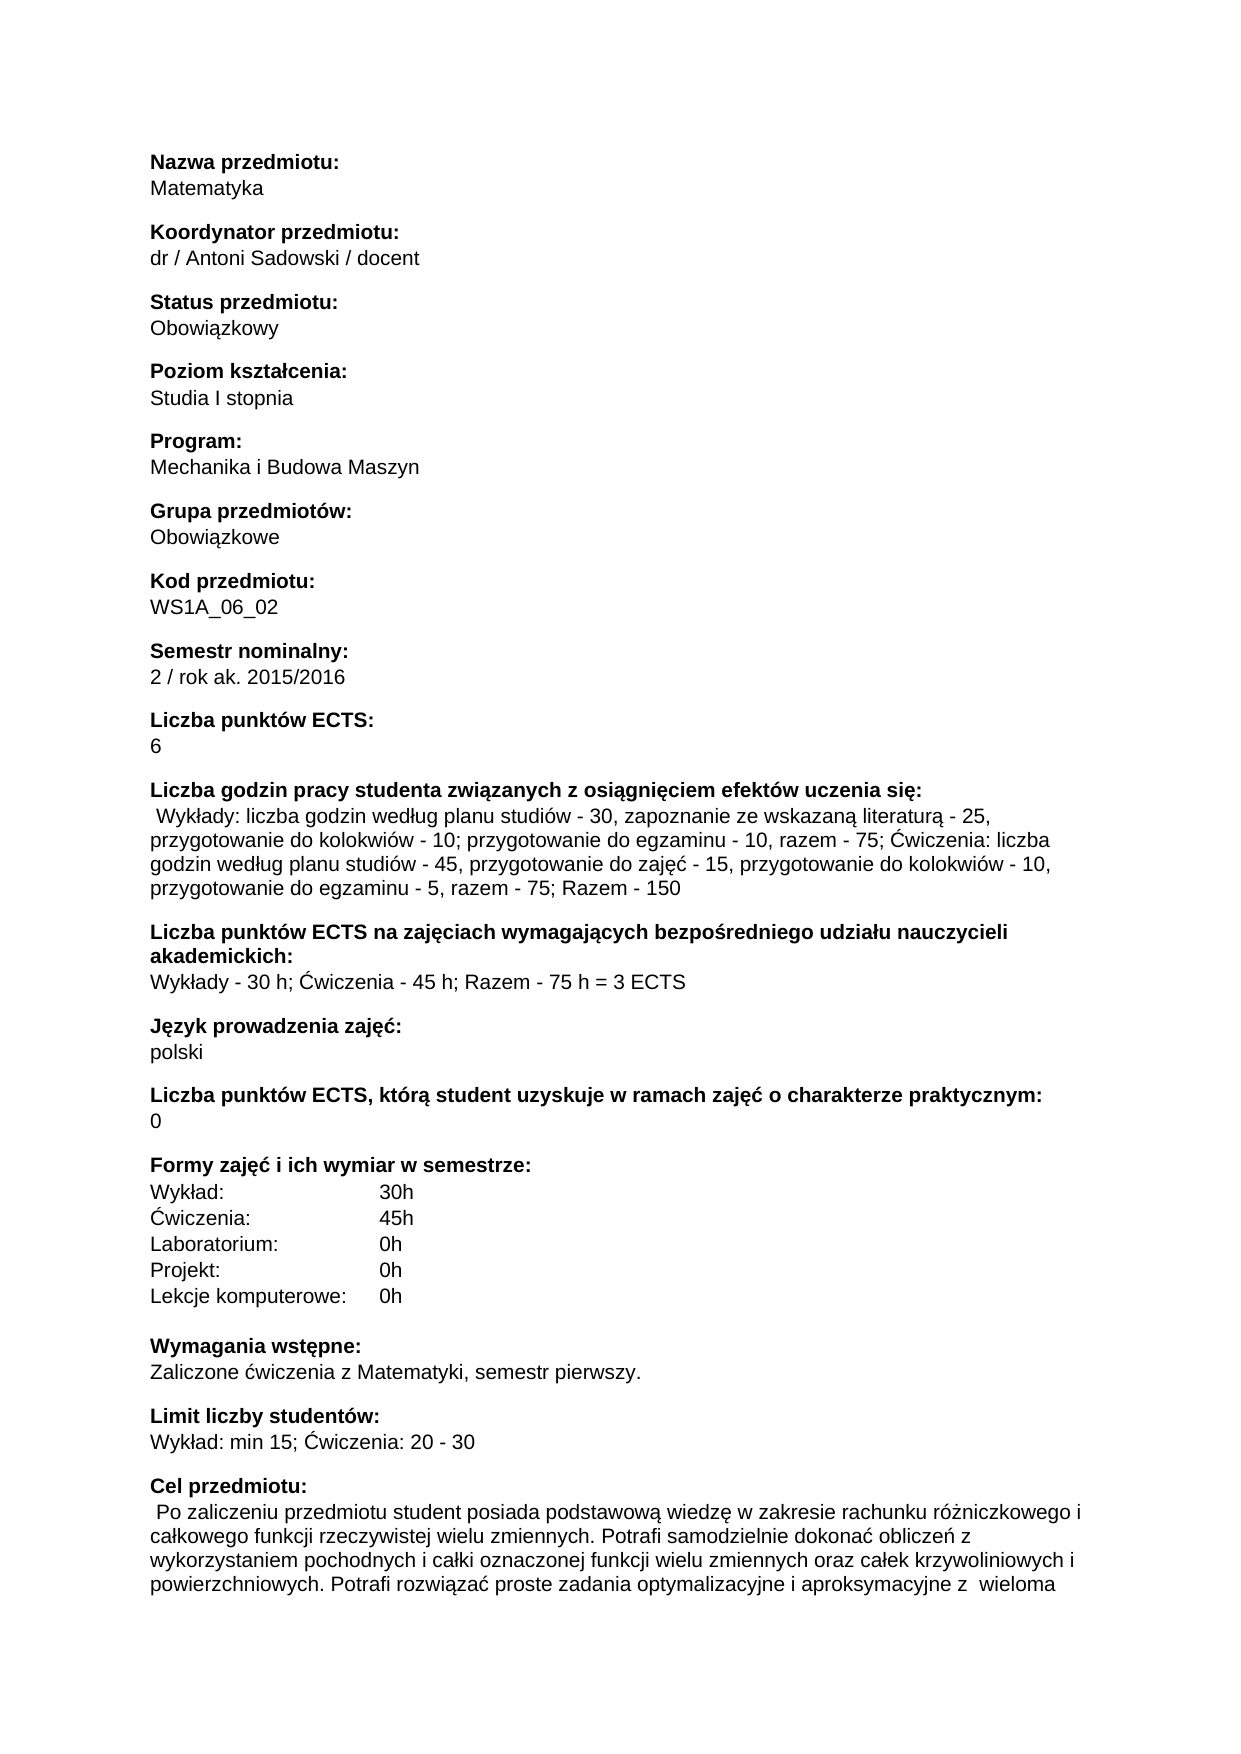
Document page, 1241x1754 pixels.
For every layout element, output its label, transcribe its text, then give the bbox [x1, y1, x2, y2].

text Liczba godzin pracy studenta związanych z osiągnięciem efektów uczenia się: [150, 778, 1090, 802]
text Grupa przedmiotów: [150, 499, 1090, 523]
text Obowiązkowe [150, 525, 1090, 549]
table_cell 45h [369, 1204, 597, 1230]
text dr / Antoni Sadowski / docent [150, 246, 1090, 270]
text Poziom kształcenia: [150, 359, 1090, 383]
table_cell Lekcje komputerowe: [140, 1284, 367, 1308]
table_cell Laboratorium: [140, 1232, 367, 1256]
text Liczba punktów ECTS, którą student uzyskuje w ramach zajęć o charakterze praktycznym: [150, 1083, 1090, 1107]
text Liczba punktów ECTS: [150, 708, 1090, 732]
text Obowiązkowy [150, 316, 1090, 339]
text Mechanika i Budowa Maszyn [150, 455, 1090, 479]
text Wykłady - 30 h; Ćwiczenia - 45 h; Razem - 75 h = 3 ECTS [150, 970, 1090, 994]
table_cell Ćwiczenia: [140, 1206, 367, 1230]
text Nazwa przedmiotu: [150, 150, 1090, 174]
table_cell 0h [369, 1230, 597, 1256]
text WS1A_06_02 [150, 595, 1090, 619]
text Wymagania wstępne: [150, 1334, 1090, 1358]
text Studia I stopnia [150, 385, 1090, 409]
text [150, 1499, 1090, 1595]
text 6 [150, 734, 1090, 758]
text 2 / rok ak. 2015/2016 [150, 664, 1090, 688]
text Wykład: min 15; Ćwiczenia: 20 - 30 [150, 1430, 1090, 1454]
text Liczba punktów ECTS na zajęciach wymagających bezpośredniego udziału nauczycieli akademickich: [150, 920, 1090, 968]
table_header Wykład: [140, 1180, 367, 1204]
text Status przedmiotu: [150, 289, 1090, 313]
text Kod przedmiotu: [150, 569, 1090, 593]
text Semestr nominalny: [150, 638, 1090, 662]
table_cell 0h [369, 1282, 597, 1308]
table_header 30h [369, 1180, 597, 1204]
text polski [150, 1039, 1090, 1063]
text Matematyka [150, 176, 1090, 200]
text Zaliczone ćwiczenia z Matematyki, semestr pierwszy. [150, 1360, 1090, 1384]
text Program: [150, 429, 1090, 453]
text Koordynator przedmiotu: [150, 220, 1090, 244]
text Wykłady: liczba godzin według planu studiów - 30, zapoznanie ze wskazaną literaturą - 25, przygotowanie do kolokwiów - 10; przygotowanie do egzaminu - 10, razem - 75; Ćwiczenia: liczba godzin według planu studiów - 45, przygotowanie do zajęć - 15, przygotowanie do kolokwiów - 10, przygotowanie do egzaminu - 5, razem - 75; Razem - 150 [150, 804, 1090, 900]
text Formy zajęć i ich wymiar w semestrze: [150, 1153, 1090, 1177]
text 0 [150, 1109, 1090, 1133]
table_cell 0h [369, 1256, 597, 1282]
text Język prowadzenia zajęć: [150, 1013, 1090, 1037]
text Cel przedmiotu: [150, 1473, 1090, 1497]
text Limit liczby studentów: [150, 1404, 1090, 1428]
table_cell Projekt: [140, 1258, 367, 1282]
